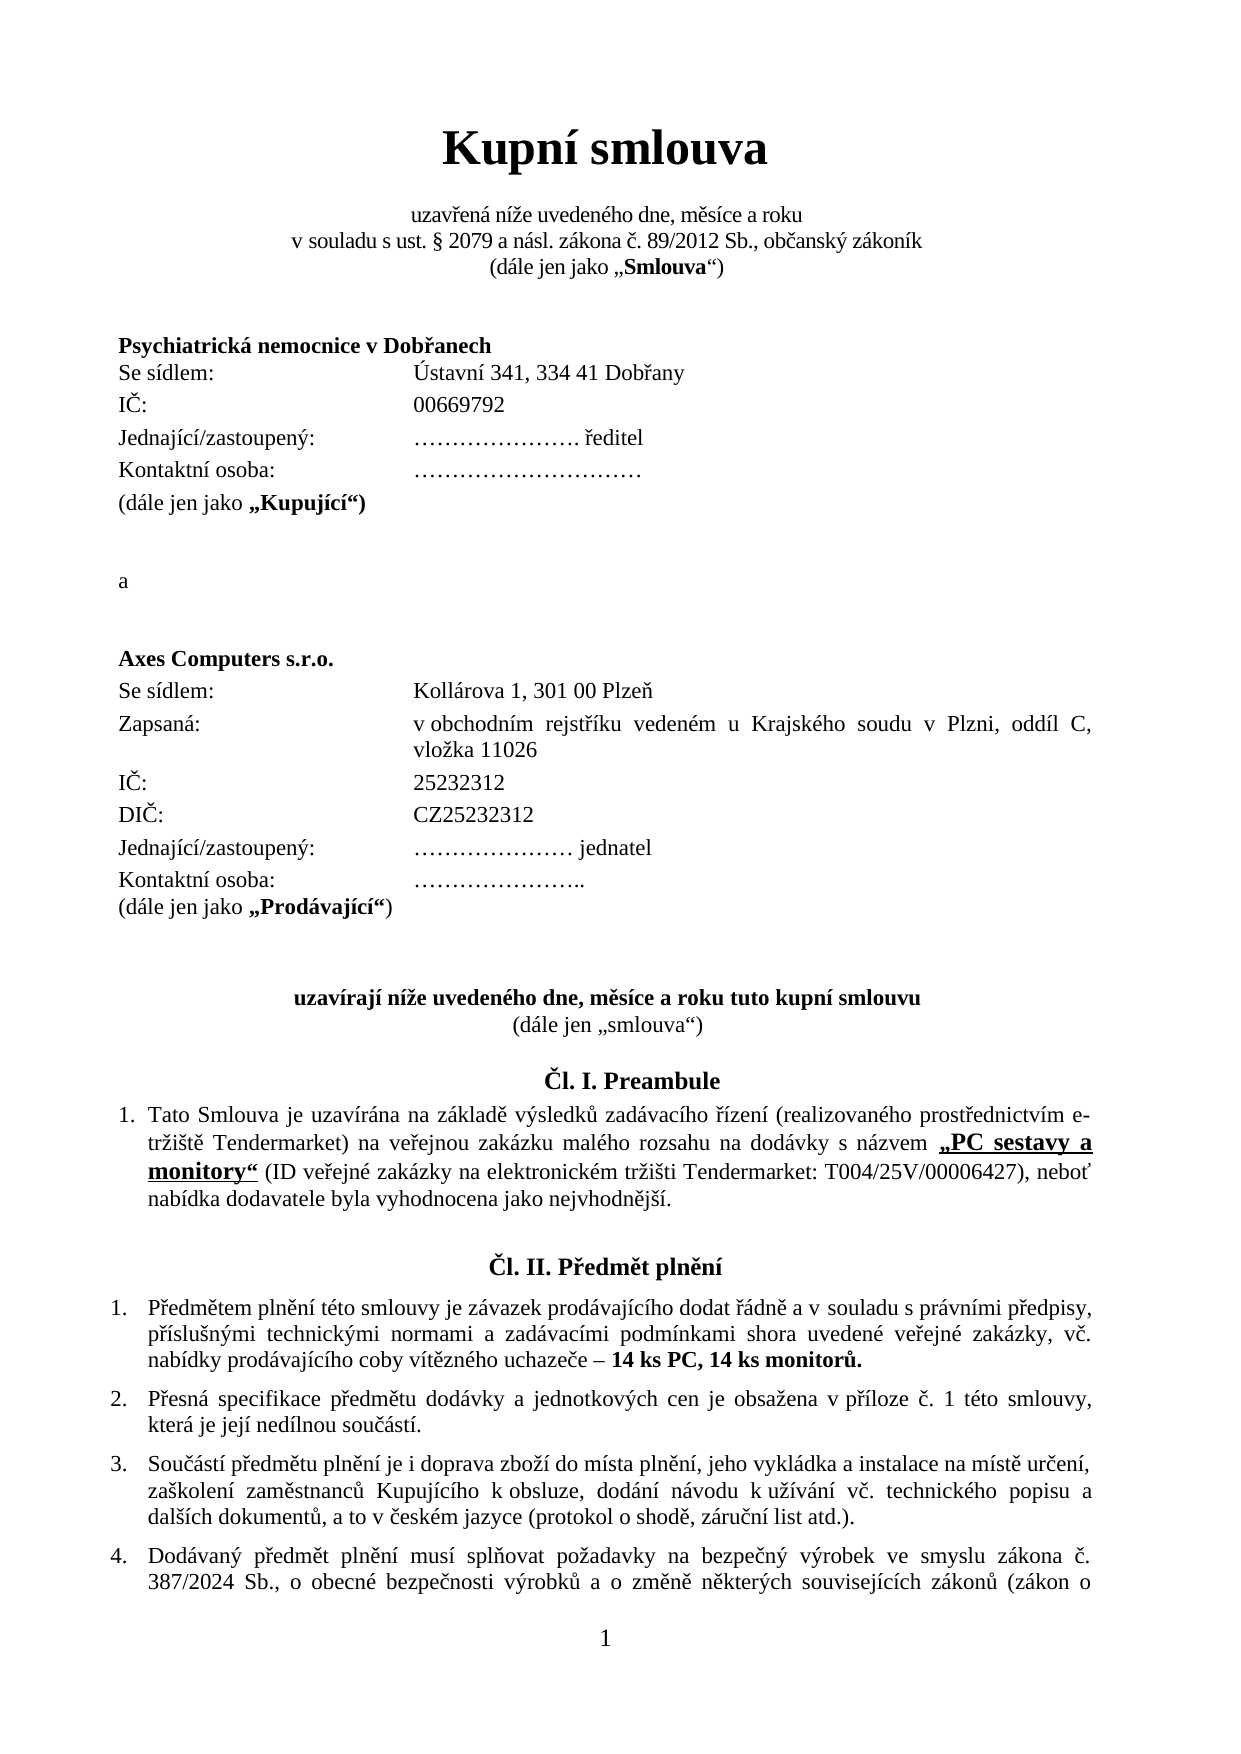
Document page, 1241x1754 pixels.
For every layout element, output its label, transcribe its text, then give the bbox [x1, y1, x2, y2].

text Se sídlem: Kollárova 1, 301 00 Plzeň [118, 677, 1092, 703]
text a [118, 567, 1092, 593]
text v souladu s ust. § 2079 a násl. zákona č. 89/2012 Sb., občanský zákoník [121, 227, 1092, 253]
text Zapsaná: v obchodním rejstříku vedeném u Krajského soudu v Plzni, oddíl C, vložka 11026 [118, 710, 1092, 762]
text Čl. I. Preambule [171, 1066, 1092, 1095]
text (dále jen jako „Kupující“) [118, 489, 1092, 516]
text IČ: 00669792 [118, 391, 1092, 418]
text uzavřená níže uvedeného dne, měsíce a roku [121, 201, 1092, 227]
text Jednající/zastoupený: …………………. ředitel [118, 424, 1092, 450]
text uzavírají níže uvedeného dne, měsíce a roku tuto kupní smlouvu [118, 984, 1097, 1011]
text (dále jen jako „Smlouva“) [121, 253, 1092, 280]
text Psychiatrická nemocnice v Dobřanech [118, 332, 1092, 359]
text (dále jen jako „Prodávající“) [118, 893, 1092, 919]
text Jednající/zastoupený: ………………… jednatel [118, 834, 1092, 860]
list Předmětem plnění této smlouvy je závazek prodávajícího dodat řádně a v souladu s právními předpisy, příslušnými technickými normami a zadávacími podmínkami shora uvedené veřejné zakázky, vč. nabídky prodávajícího coby vítězného uchazeče – 14 ks PC, 14 ks monitorů. [110, 1294, 1092, 1373]
text Čl. II. Předmět plnění [118, 1252, 1092, 1281]
list Přesná specifikace předmětu dodávky a jednotkových cen je obsažena v příloze č. 1 této smlouvy, která je její nedílnou součástí. [110, 1385, 1092, 1438]
text (dále jen „smlouva“) [118, 1011, 1097, 1037]
text Axes Computers s.r.o. [118, 644, 1092, 671]
text DIČ: CZ25232312 [118, 801, 1092, 828]
list Součástí předmětu plnění je i doprava zboží do místa plnění, jeho vykládka a instalace na místě určení, zaškolení zaměstnanců Kupujícího k obsluze, dodání návodu k užívání vč. technického popisu a dalších dokumentů, a to v českém jazyce (protokol o shodě, záruční list atd.). [110, 1450, 1092, 1529]
text Kontaktní osoba: ………………….. [118, 867, 1092, 893]
text Kupní smlouva [118, 118, 1092, 176]
text 1. Tato Smlouva je uzavírána na základě výsledků zadávacího řízení (realizovaného prostřednictvím e-tržiště Tendermarket) na veřejnou zakázku malého rozsahu na dodávky s názvem „PC sestavy a monitory“ (ID veřejné zakázky na elektronickém tržišti Tendermarket: T004/25V/00006427), neboť nabídka dodavatele byla vyhodnocena jako nejvhodnější. [118, 1101, 1092, 1211]
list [110, 1542, 1092, 1595]
text IČ: 25232312 [118, 769, 1092, 795]
text Kontaktní osoba: ………………………… [118, 457, 1092, 483]
text Se sídlem: Ústavní 341, 334 41 Dobřany [118, 359, 1092, 385]
